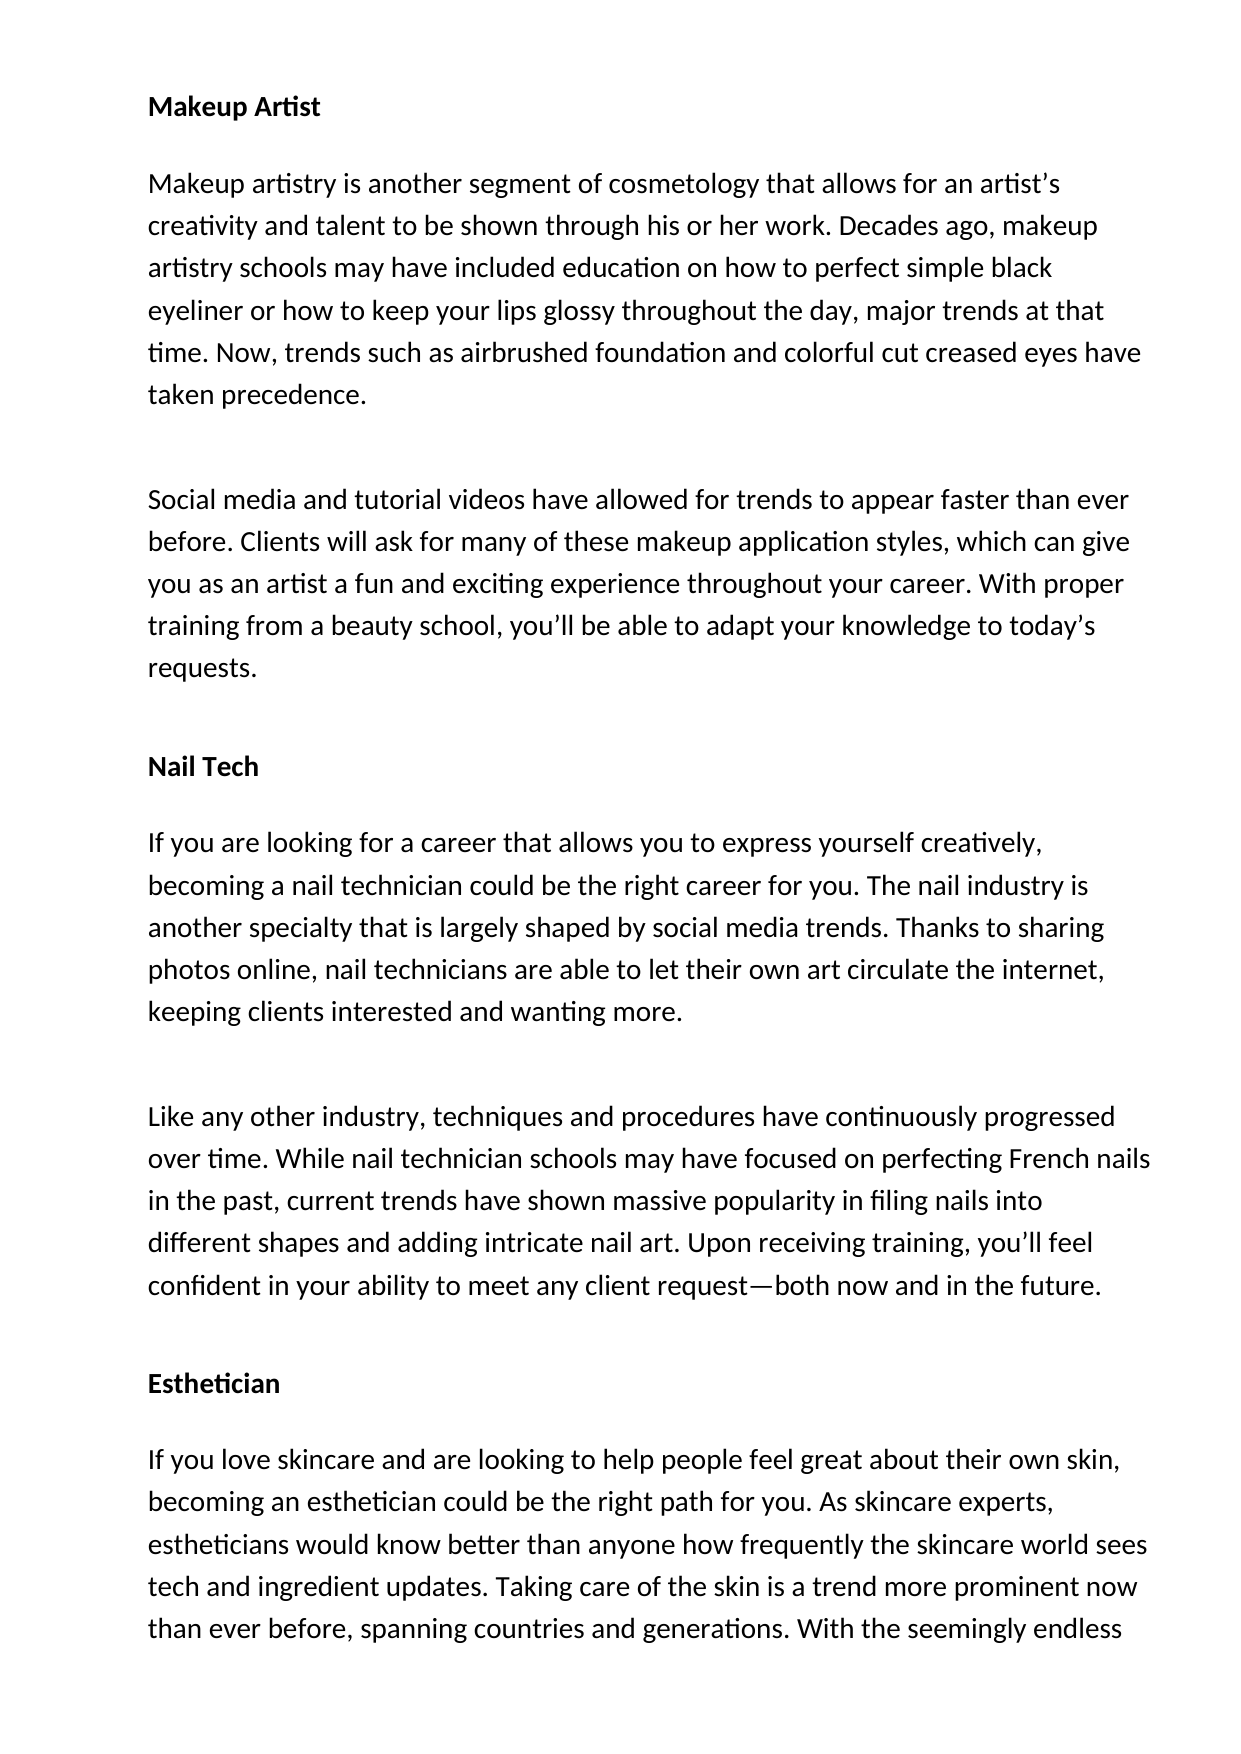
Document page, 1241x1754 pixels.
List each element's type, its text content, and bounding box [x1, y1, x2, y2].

text Like any other industry, techniques and procedures have continuously progressed over time. While nail technician schools may have focused on perfecting French nails in the past, current trends have shown massive popularity in filing nails into different shapes and adding intricate nail art. Upon receiving training, you’ll feel confident in your ability to meet any client request—both now and in the future. [148, 1091, 1152, 1302]
text Social media and tutorial videos have allowed for trends to appear faster than ever before. Clients will ask for many of these makeup application styles, which can give you as an artist a fun and exciting experience throughout your career. With proper training from a beauty school, you’ll be able to adapt your knowledge to today’s requests. [148, 474, 1152, 685]
text If you are looking for a career that allows you to express yourself creatively, becoming a nail technician could be the right career for you. The nail industry is another specialty that is largely shaped by social media trends. Thanks to sharing photos online, nail technicians are able to let their own art circulate the internet, keeping clients interested and wanting more. [148, 818, 1152, 1029]
text Makeup artistry is another segment of cosmetology that allows for an artist’s creativity and talent to be shown through his or her work. Decades ago, makeup artistry schools may have included education on how to perfect simple black eyeliner or how to keep your lips glossy throughout the day, major trends at that time. Now, trends such as airbrushed foundation and colorful cut creased eyes have taken precedence. [148, 159, 1152, 412]
subtitle Nail Tech [148, 748, 1152, 783]
subtitle Esthetician [148, 1365, 1152, 1400]
subtitle Makeup Artist [148, 88, 1152, 124]
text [148, 1435, 1152, 1646]
